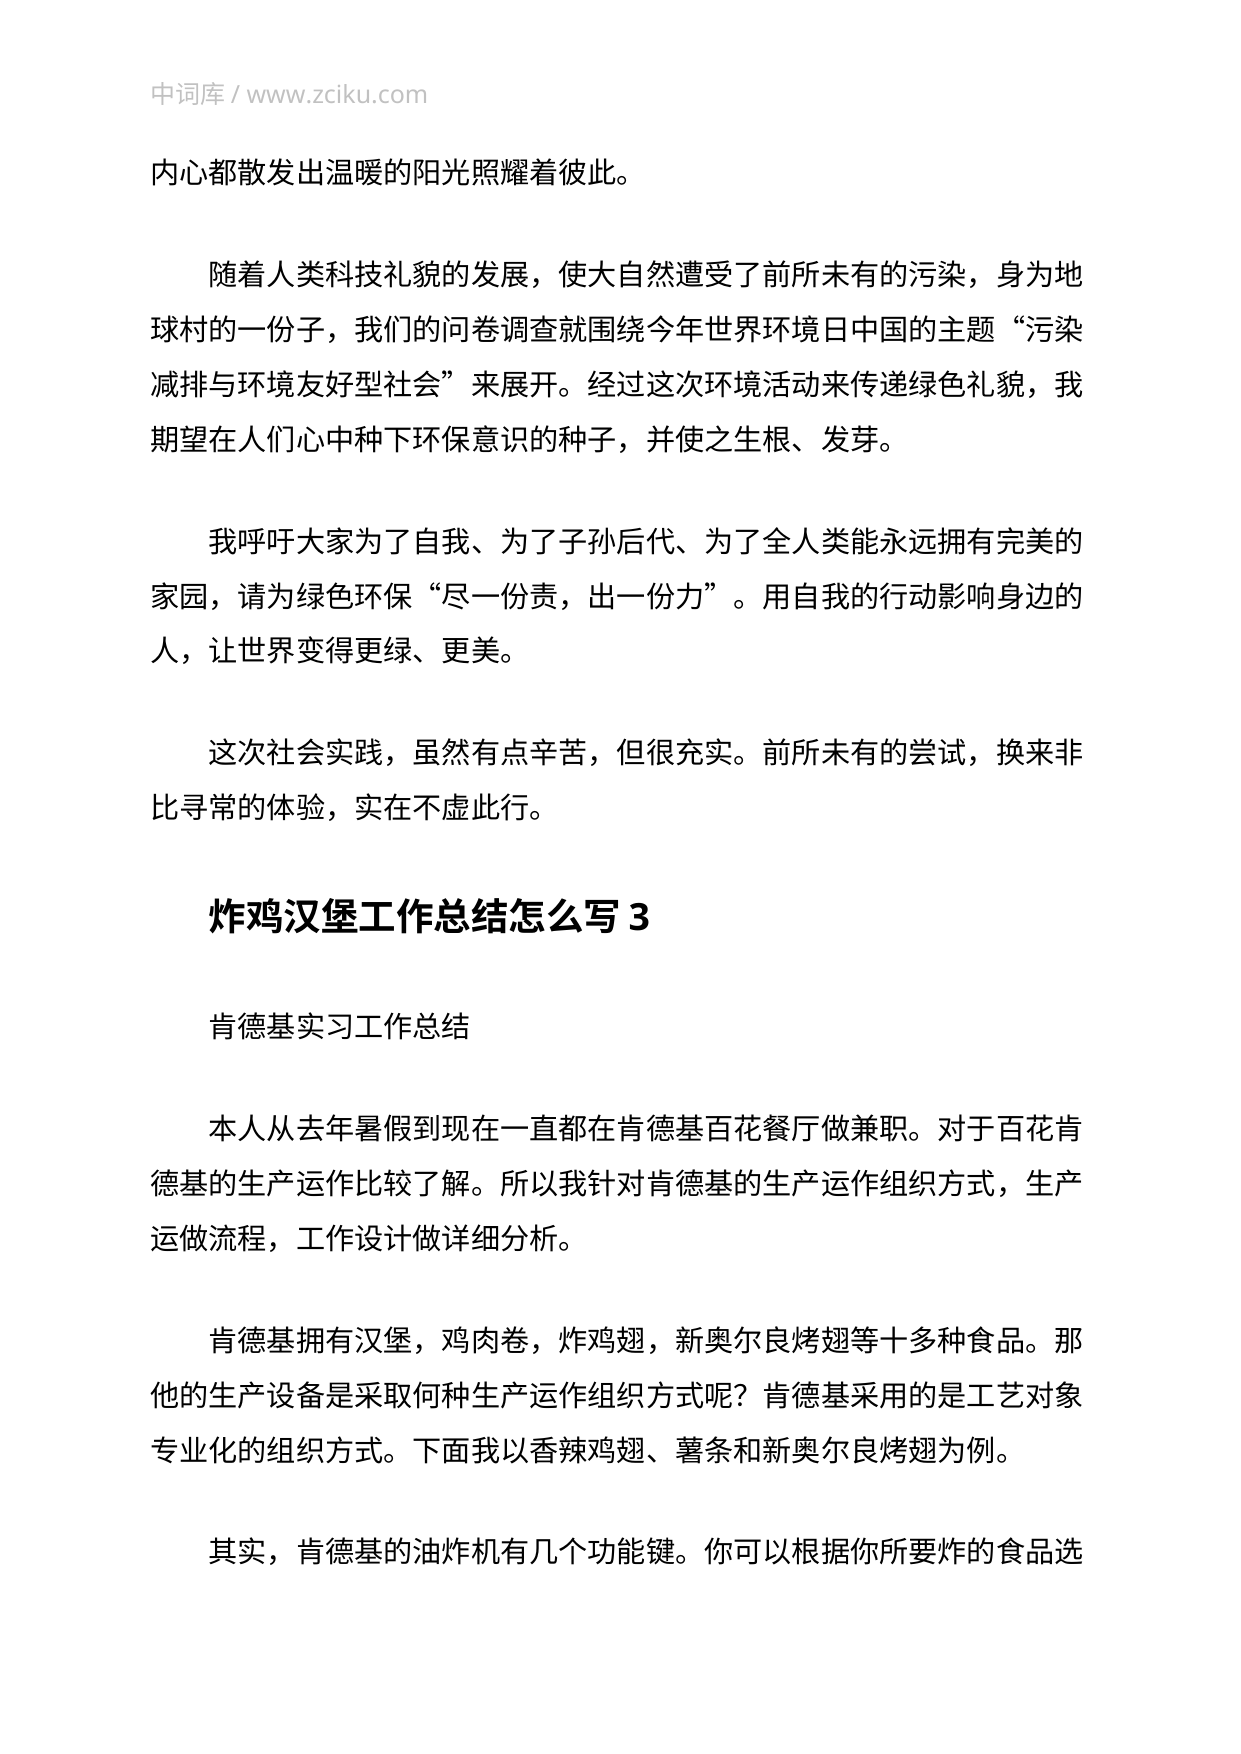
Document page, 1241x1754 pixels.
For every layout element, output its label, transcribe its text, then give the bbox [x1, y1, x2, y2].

text 炸鸡汉堡工作总结怎么写3 [150, 886, 1090, 941]
text 肯德基实习工作总结 [150, 1004, 1090, 1046]
text 本人从去年暑假到现在一直都在肯德基百花餐厅做兼职。对于百花肯德基的生产运作比较了解。所以我针对肯德基的生产运作组织方式，生产运做流程，工作设计做详细分析。 [150, 1106, 1090, 1258]
text 我呼吁大家为了自我、为了子孙后代、为了全人类能永远拥有完美的家园，请为绿色环保“尽一份责，出一份力”。用自我的行动影响身边的人，让世界变得更绿、更美。 [150, 518, 1090, 670]
text 肯德基拥有汉堡，鸡肉卷，炸鸡翅，新奥尔良烤翅等十多种食品。那他的生产设备是采取何种生产运作组织方式呢？肯德基采用的是工艺对象专业化的组织方式。下面我以香辣鸡翅、薯条和新奥尔良烤翅为例。 [150, 1317, 1090, 1469]
text 随着人类科技礼貌的发展，使大自然遭受了前所未有的污染，身为地球村的一份子，我们的问卷调查就围绕今年世界环境日中国的主题“污染减排与环境友好型社会”来展开。经过这次环境活动来传递绿色礼貌，我期望在人们心中种下环保意识的种子，并使之生根、发芽。 [150, 252, 1090, 459]
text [150, 150, 1090, 192]
text 这次社会实践，虽然有点辛苦，但很充实。前所未有的尝试，换来非比寻常的体验，实在不虚此行。 [150, 730, 1090, 827]
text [150, 1529, 1090, 1571]
